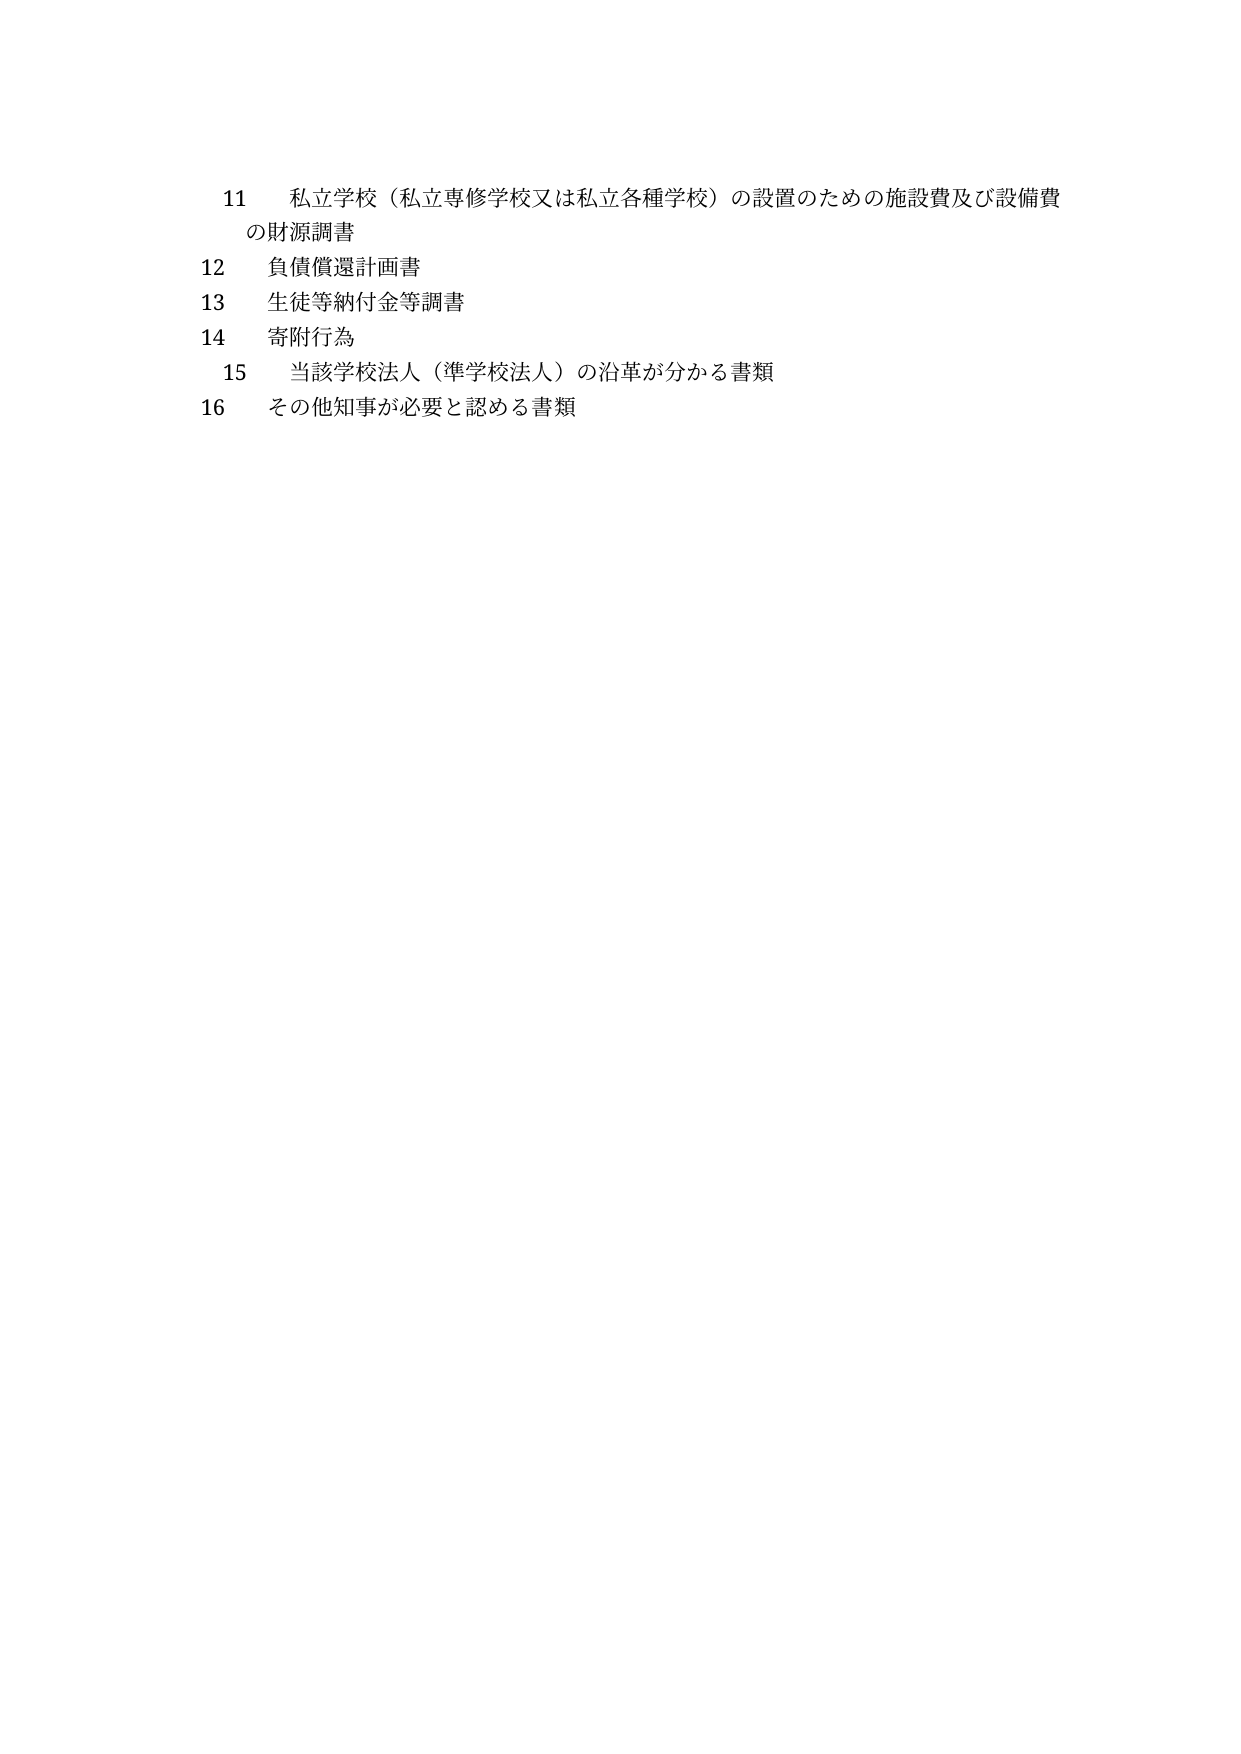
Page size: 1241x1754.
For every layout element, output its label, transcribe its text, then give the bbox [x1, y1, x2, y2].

text 12 負債償還計画書 [178, 249, 1062, 284]
text 11 私立学校（私立専修学校又は私立各種学校）の設置のための施設費及び設備費の財源調書 [201, 179, 1062, 249]
text 14 寄附行為 [178, 319, 1062, 353]
text 15 当該学校法人（準学校法人）の沿革が分かる書類 [201, 353, 1062, 388]
text 16 その他知事が必要と認める書類 [178, 388, 1062, 423]
text 13 生徒等納付金等調書 [178, 284, 1062, 319]
